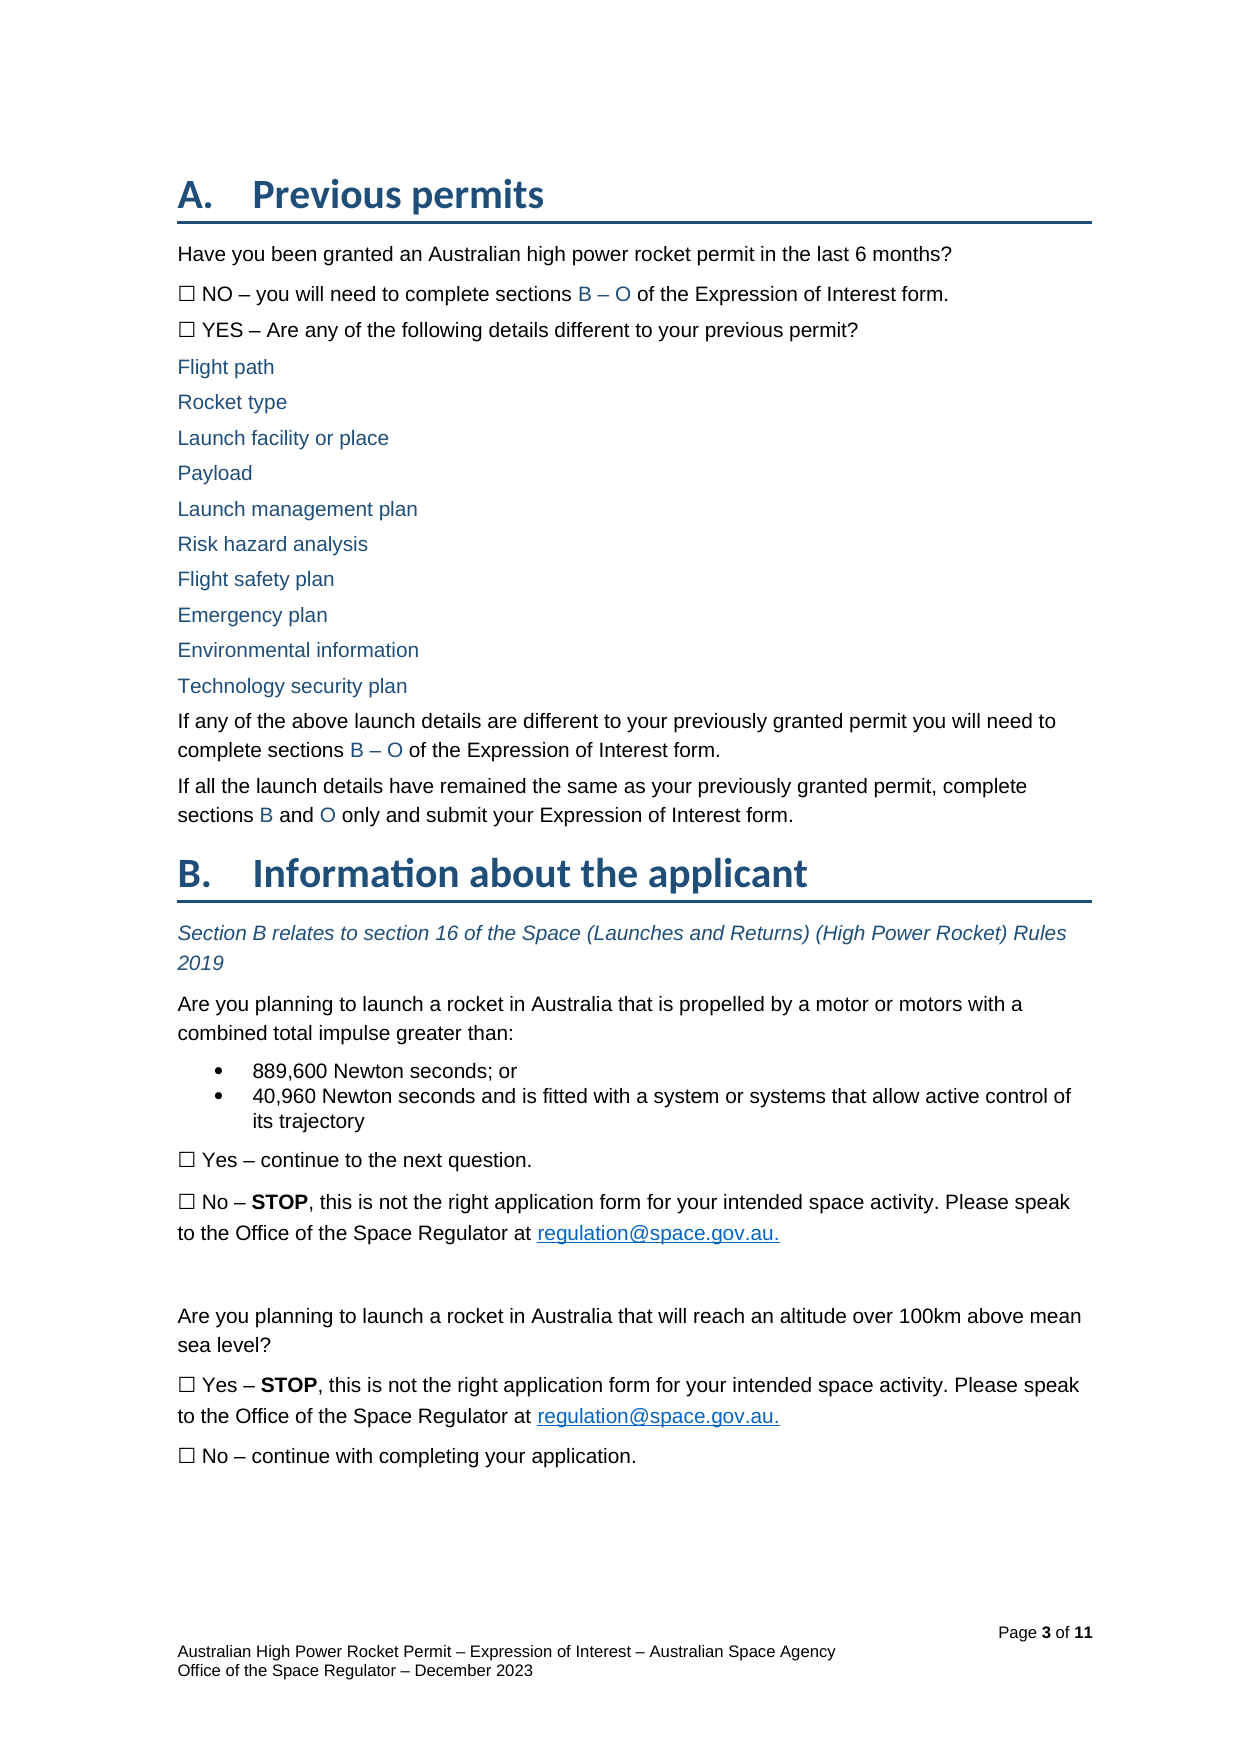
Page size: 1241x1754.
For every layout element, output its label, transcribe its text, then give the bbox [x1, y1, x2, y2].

list NO – you will need to complete sections B – O of the Expression of Interest form. [177, 279, 1092, 308]
text Are you planning to launch a rocket in Australia that is propelled by a motor or motors with a combined total impulse greater than: [177, 987, 1092, 1045]
list Flight path [177, 349, 1092, 379]
text Yes – STOP, this is not the right application form for your intended space activity. Please speak to the Office of the Space Regulator at regulation@space.gov.au. [177, 1369, 1092, 1428]
text Section B relates to section 16 of the Space (Launches and Returns) (High Power Rocket) Rules 2019 [177, 916, 1092, 974]
list If any of the above launch details are different to your previously granted permit you will need to complete sections B – O of the Expression of Interest form. [177, 704, 1092, 762]
text Have you been granted an Australian high power rocket permit in the last 6 months? [177, 237, 1092, 266]
list Environmental information [177, 633, 1092, 662]
list 889,600 Newton seconds; or [215, 1058, 1092, 1083]
subtitle Information about the applicant [177, 847, 1092, 900]
text Yes – continue to the next question. [177, 1144, 1092, 1174]
text No – STOP, this is not the right application form for your intended space activity. Please speak to the Office of the Space Regulator at regulation@space.gov.au. [177, 1186, 1092, 1244]
list Emergency plan [177, 597, 1092, 627]
list Technology security plan [177, 668, 1092, 697]
list YES – Are any of the following details different to your previous permit? [177, 314, 1092, 343]
list Flight safety plan [177, 562, 1092, 591]
list If all the launch details have remained the same as your previously granted permit, complete sections B and O only and submit your Expression of Interest form. [177, 768, 1092, 827]
list Rocket type [177, 385, 1092, 414]
text Are you planning to launch a rocket in Australia that will reach an altitude over 100km above mean sea level? [177, 1299, 1092, 1357]
subtitle Previous permits [177, 168, 1092, 221]
list Payload [177, 456, 1092, 485]
list Launch management plan [177, 491, 1092, 520]
list Launch facility or place [177, 420, 1092, 449]
list 40,960 Newton seconds and is fitted with a system or systems that allow active control of its trajectory [215, 1083, 1092, 1133]
text No – continue with completing your application. [177, 1440, 1092, 1469]
list Risk hazard analysis [177, 527, 1092, 556]
